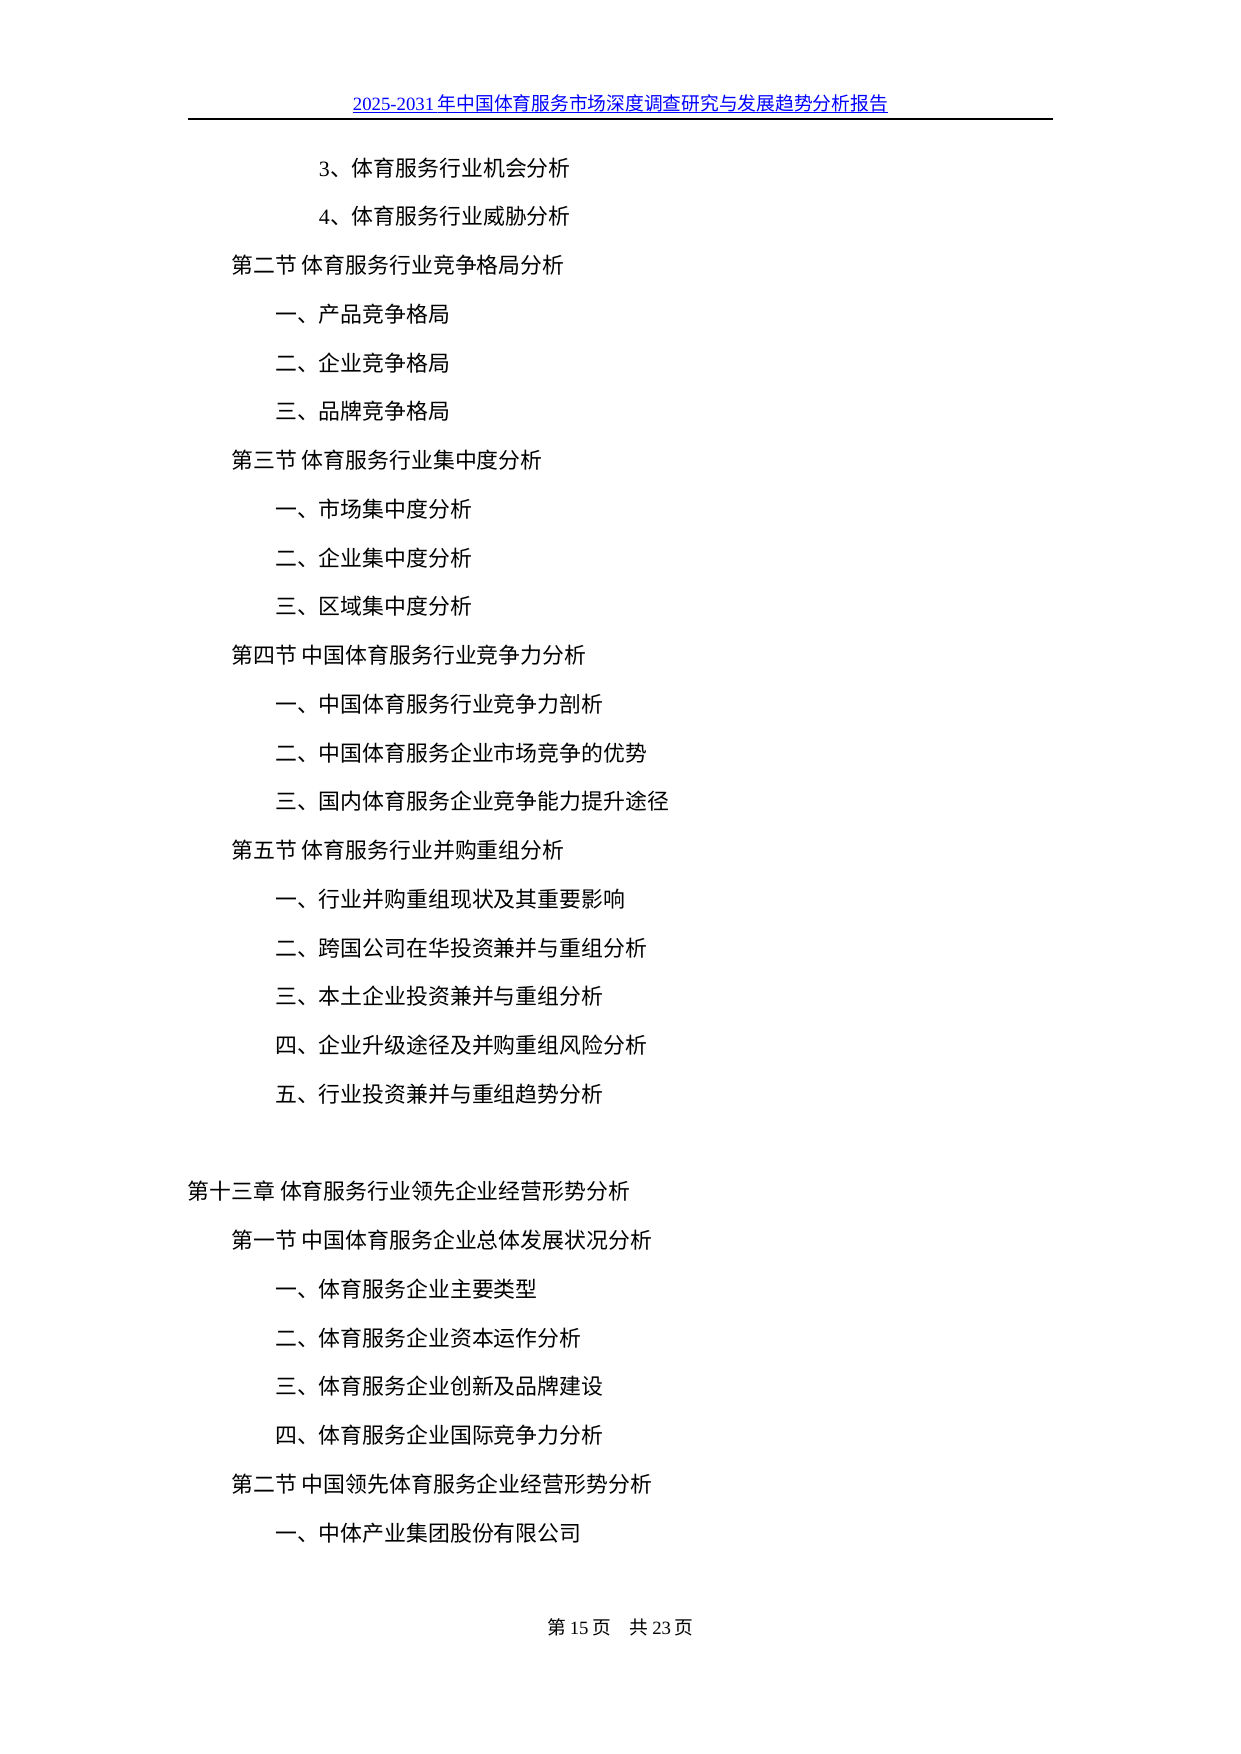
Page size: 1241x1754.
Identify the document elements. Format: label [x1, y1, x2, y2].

text [187, 150, 1053, 1548]
